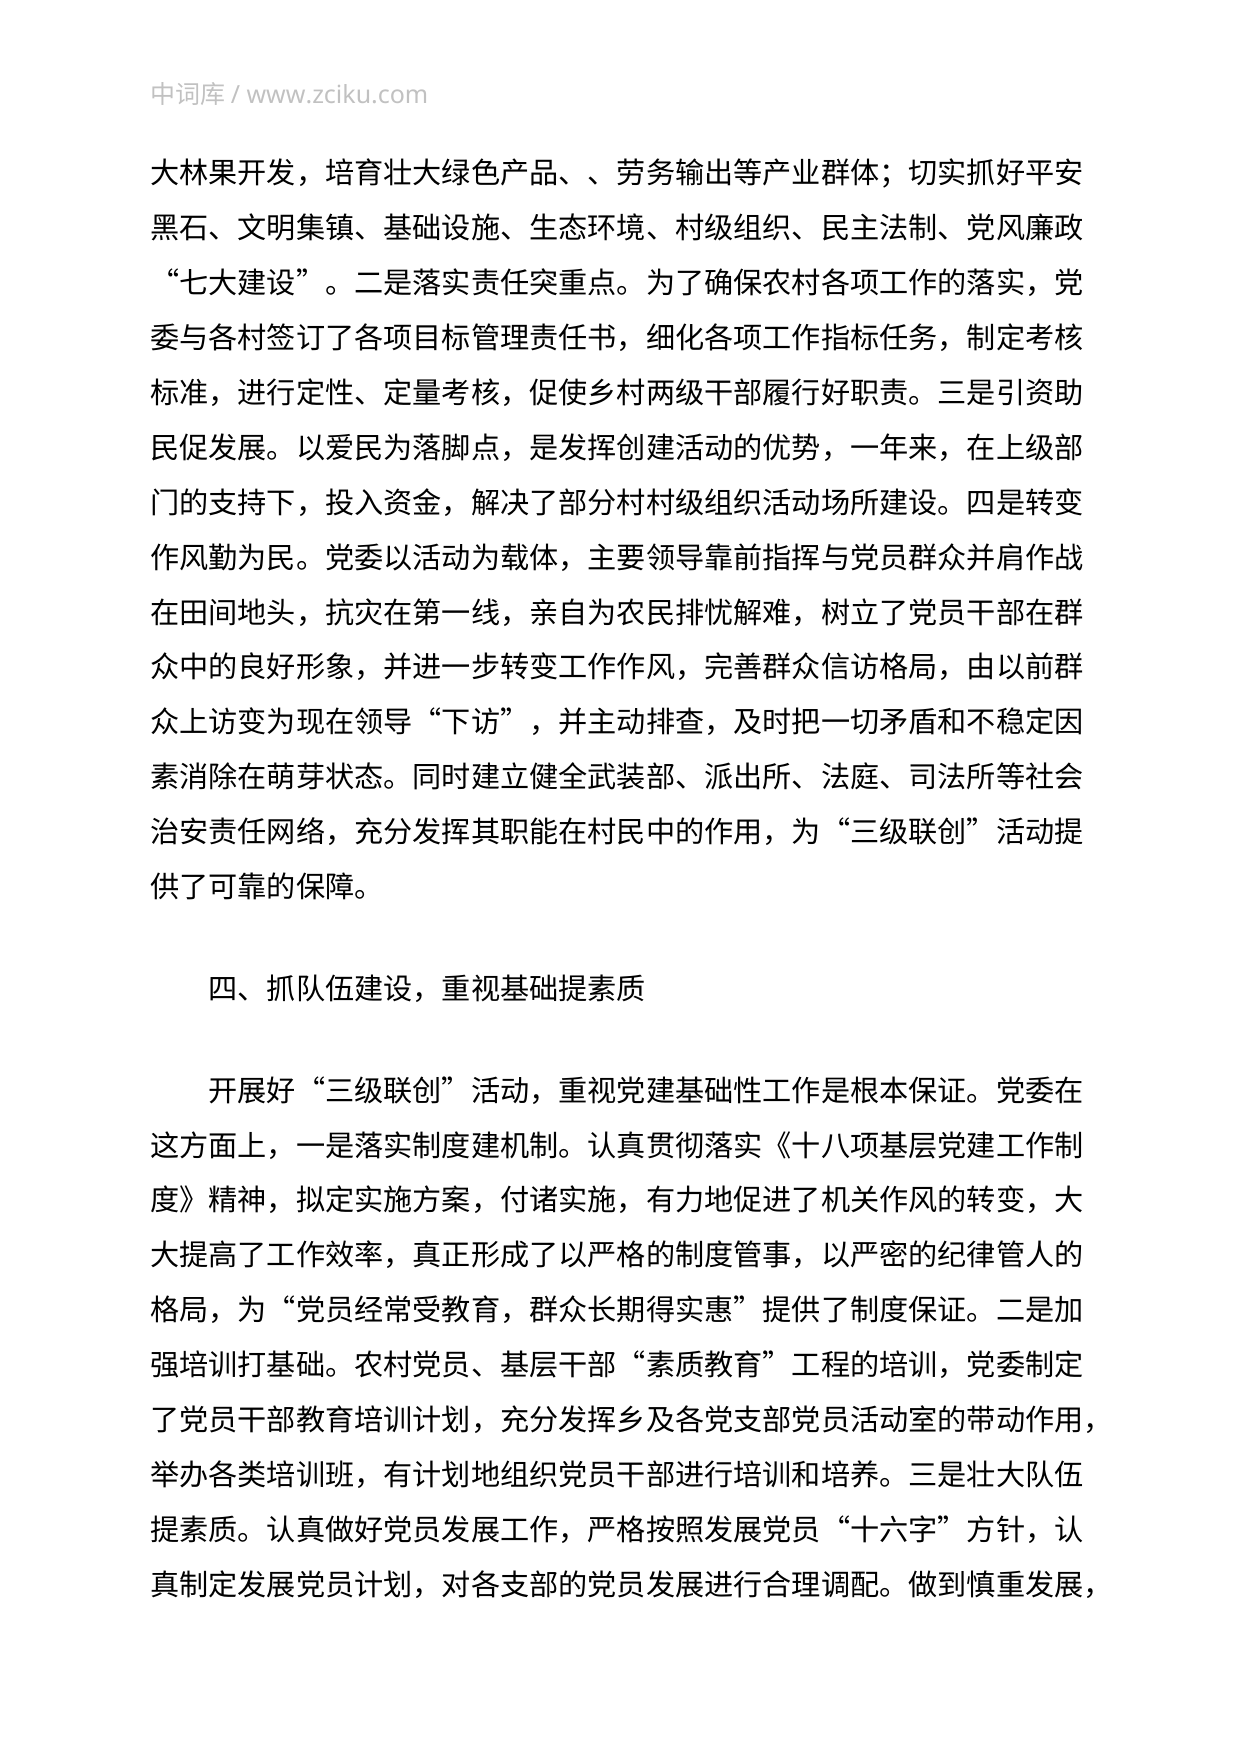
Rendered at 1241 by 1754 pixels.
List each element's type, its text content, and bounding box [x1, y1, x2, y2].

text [150, 1067, 1090, 1603]
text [150, 150, 1090, 906]
text 四、抓队伍建设，重视基础提素质 [150, 965, 1090, 1008]
